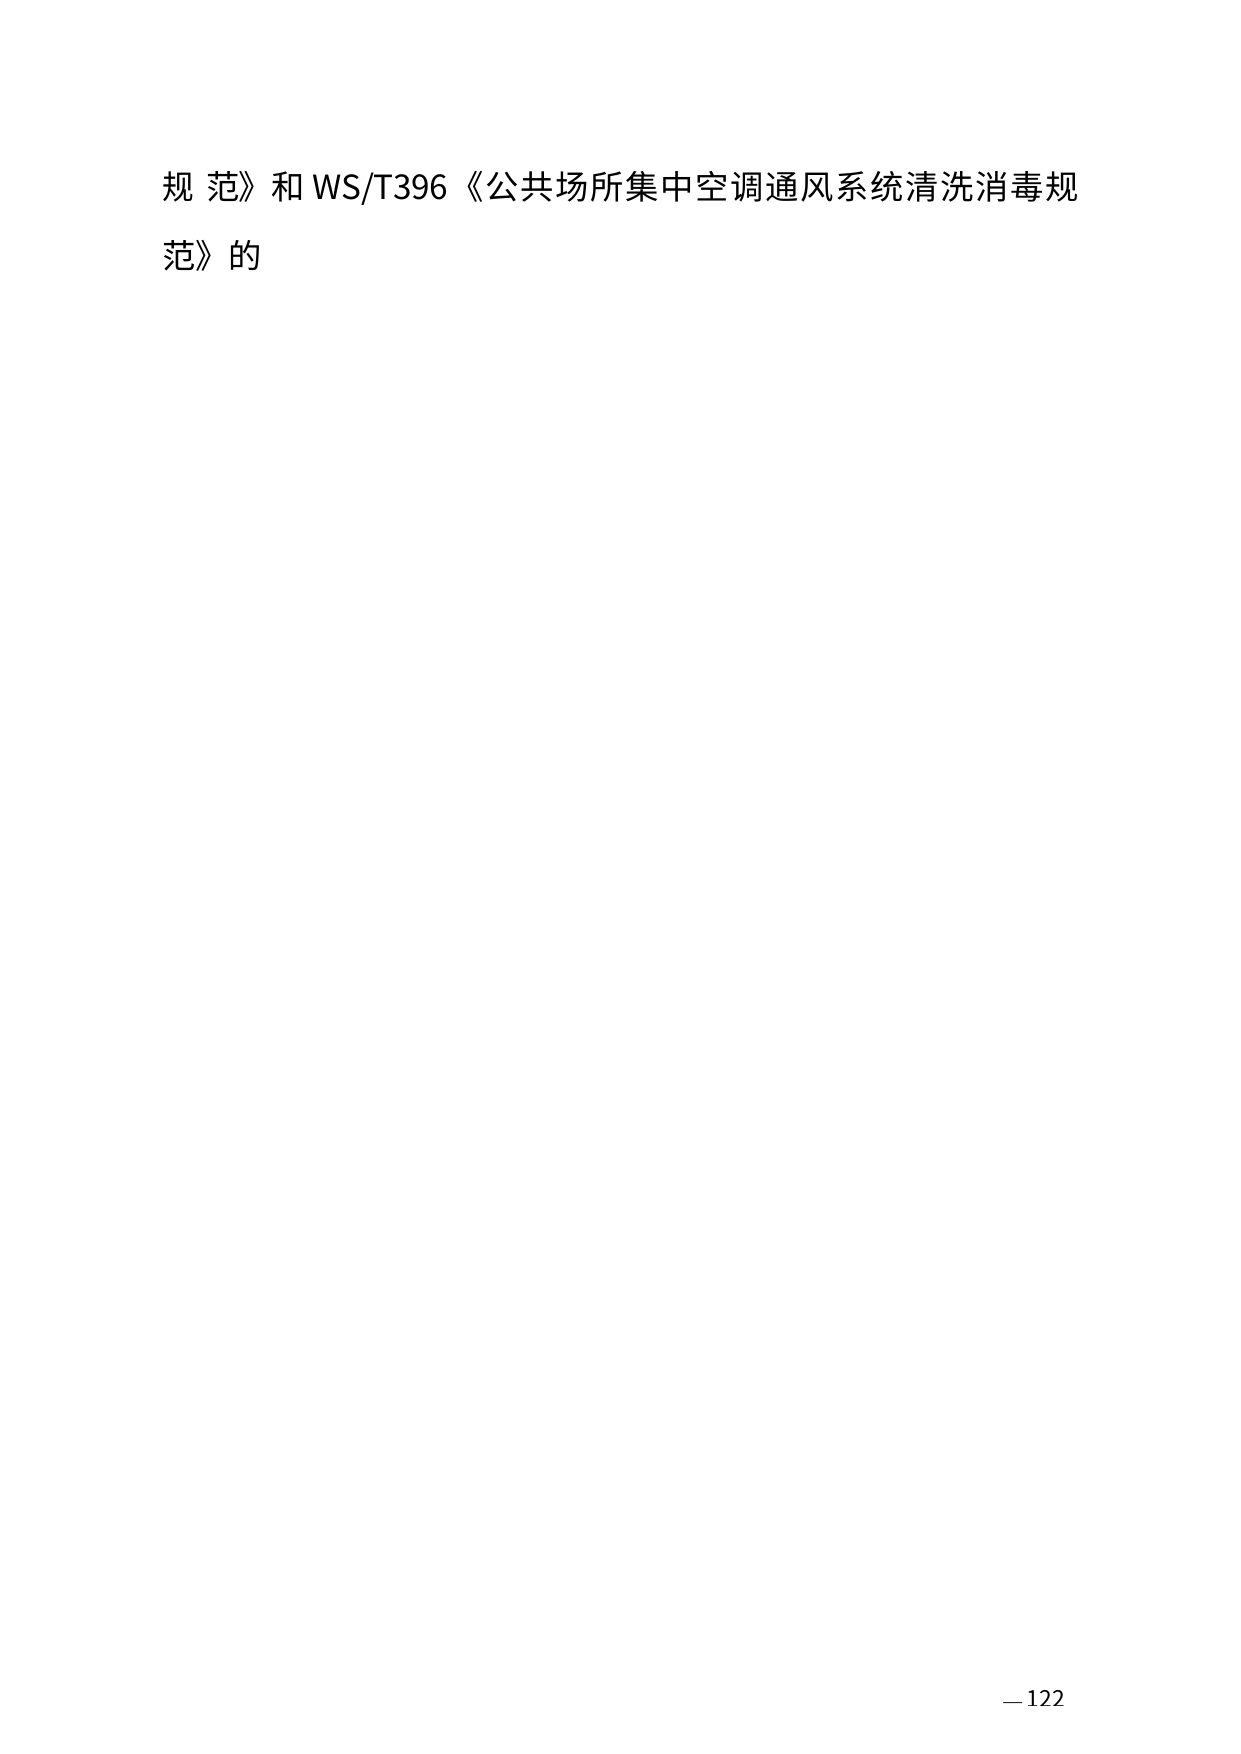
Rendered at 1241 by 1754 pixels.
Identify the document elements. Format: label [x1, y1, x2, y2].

list [162, 160, 1078, 278]
